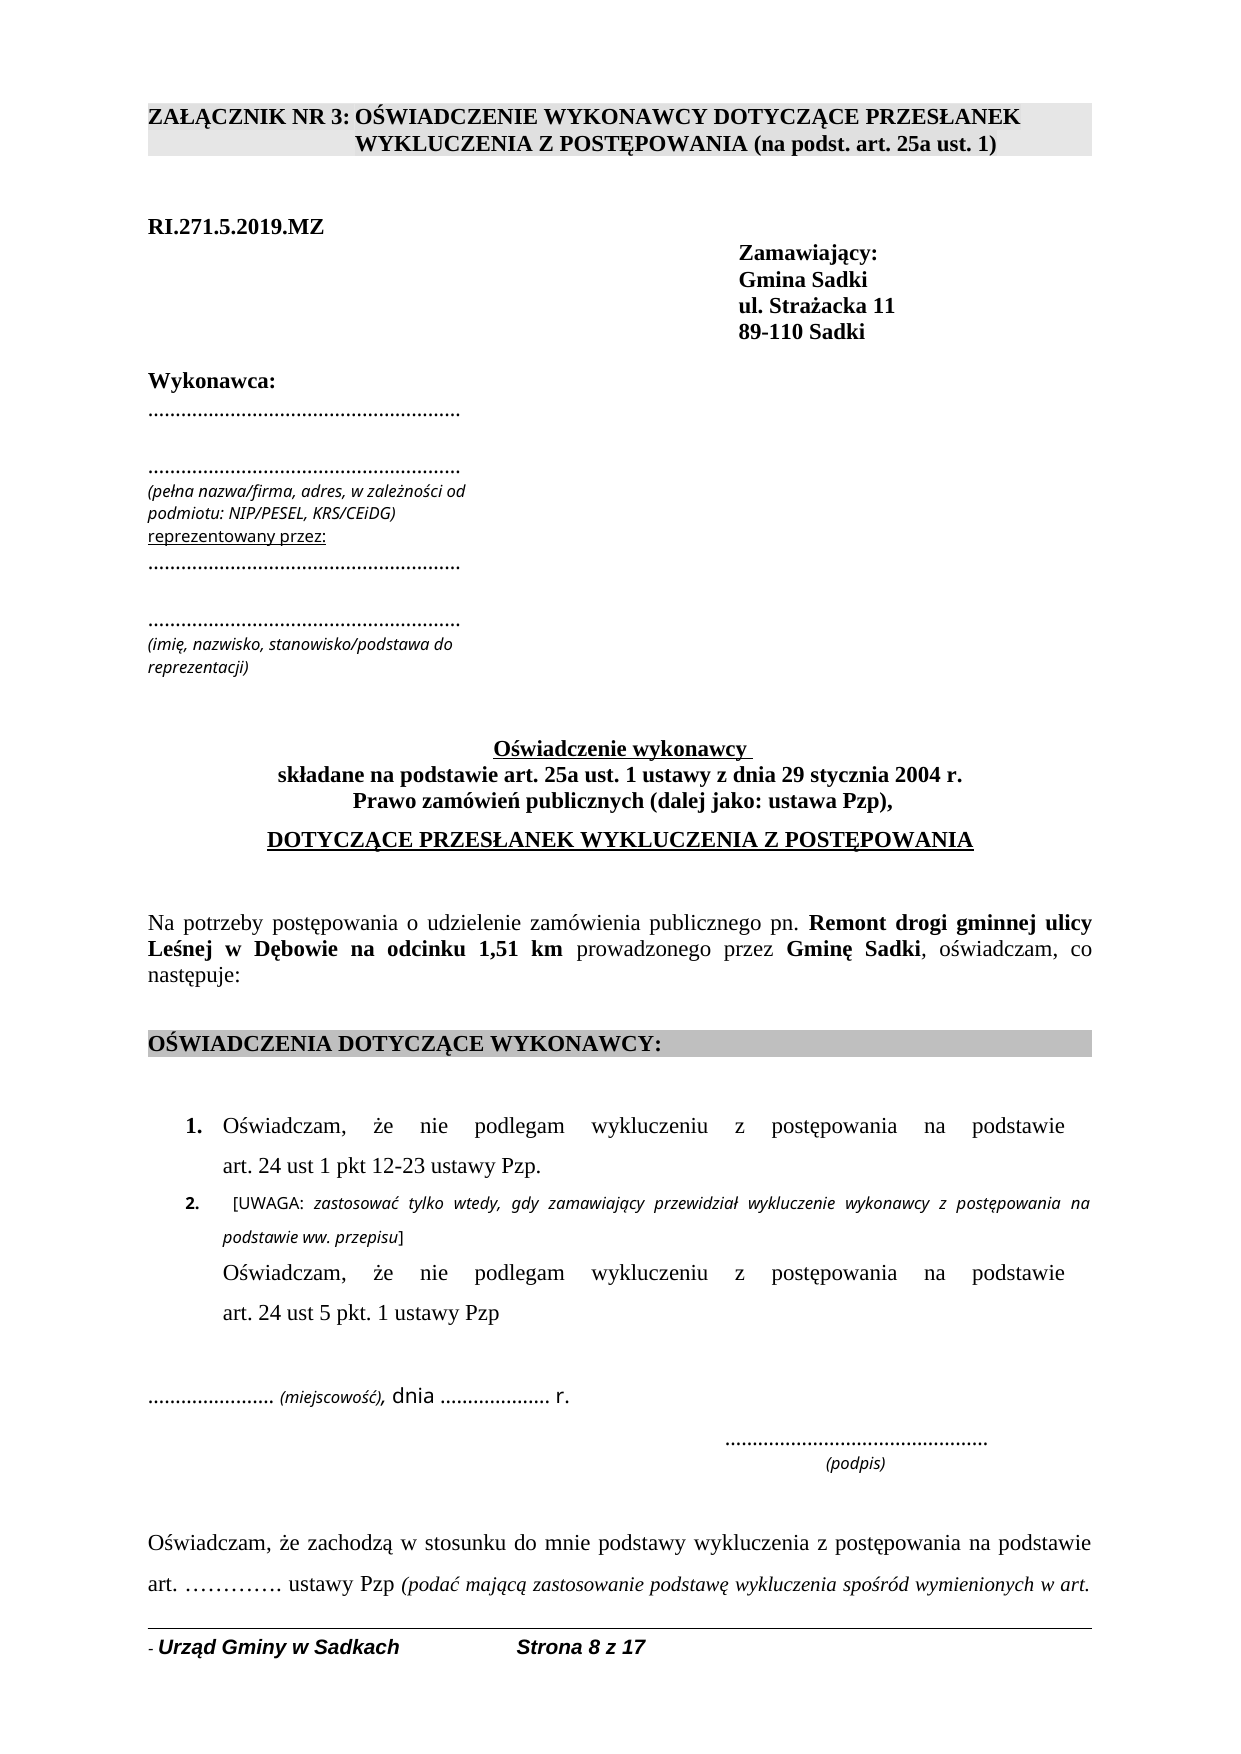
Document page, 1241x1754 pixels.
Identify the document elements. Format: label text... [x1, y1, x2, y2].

text Gmina Sadki [738, 266, 1092, 292]
list [UWAGA: zastosować tylko wtedy, gdy zamawiający przewidział wykluczenie wykonawcy z postępowania na podstawie ww. przepisu] [185, 1191, 1092, 1248]
text RI.271.5.2019.MZ [148, 213, 1092, 239]
text Wykonawca: [148, 367, 1092, 394]
text (pełna nazwa/firma, adres, w zależności od podmiotu: NIP/PESEL, KRS/CEiDG) [148, 479, 472, 524]
text ………………………………………………… [148, 547, 472, 576]
text ………………………………………………… [148, 394, 472, 422]
text (imię, nazwisko, stanowisko/podstawa do reprezentacji) [148, 633, 472, 678]
list Oświadczam, że nie podlegam wykluczeniu z postępowania na podstawie art. 24 ust 1 pkt 12-23 ustawy Pzp. [185, 1112, 1092, 1178]
text ………………………………………………… [148, 604, 472, 633]
text ZAŁĄCZNIK NR 3: OŚWIADCZENIE WYKONAWCY DOTYCZĄCE PRZESŁANEK WYKLUCZENIA Z POSTĘPOWANIA (na podst. art. 25a ust. 1) [148, 103, 1092, 156]
text (podpis) [620, 1452, 1092, 1475]
text Prawo zamówień publicznych (dalej jako: ustawa Pzp), [148, 788, 1092, 814]
text Oświadczam, że nie podlegam wykluczeniu z postępowania na podstawie art. 24 ust 5 pkt. 1 ustawy Pzp [223, 1259, 1092, 1325]
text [148, 1529, 1092, 1598]
text ul. Strażacka 11 [738, 292, 1092, 318]
text Zamawiający: [664, 239, 1092, 266]
text …………….……. (miejscowość), dnia ………….……. r. [148, 1381, 1092, 1409]
text składane na podstawie art. 25a ust. 1 ustawy z dnia 29 stycznia 2004 r. [148, 761, 1092, 788]
text Na potrzeby postępowania o udzielenie zamówienia publicznego pn. Remont drogi gminnej ulicy Leśnej w Dębowie na odcinku 1,51 km prowadzonego przez Gminę Sadki, oświadczam, co następuje: [148, 908, 1092, 988]
text reprezentowany przez: [148, 524, 1092, 547]
text ………………………………………………… [148, 451, 472, 479]
text ………………………………………… [620, 1423, 1092, 1452]
text 89-110 Sadki [664, 318, 1092, 345]
text Oświadczenie wykonawcy [148, 735, 1092, 761]
text OŚWIADCZENIA DOTYCZĄCE WYKONAWCY: [148, 1030, 1092, 1057]
text DOTYCZĄCE PRZESŁANEK WYKLUCZENIA Z POSTĘPOWANIA [148, 826, 1092, 853]
